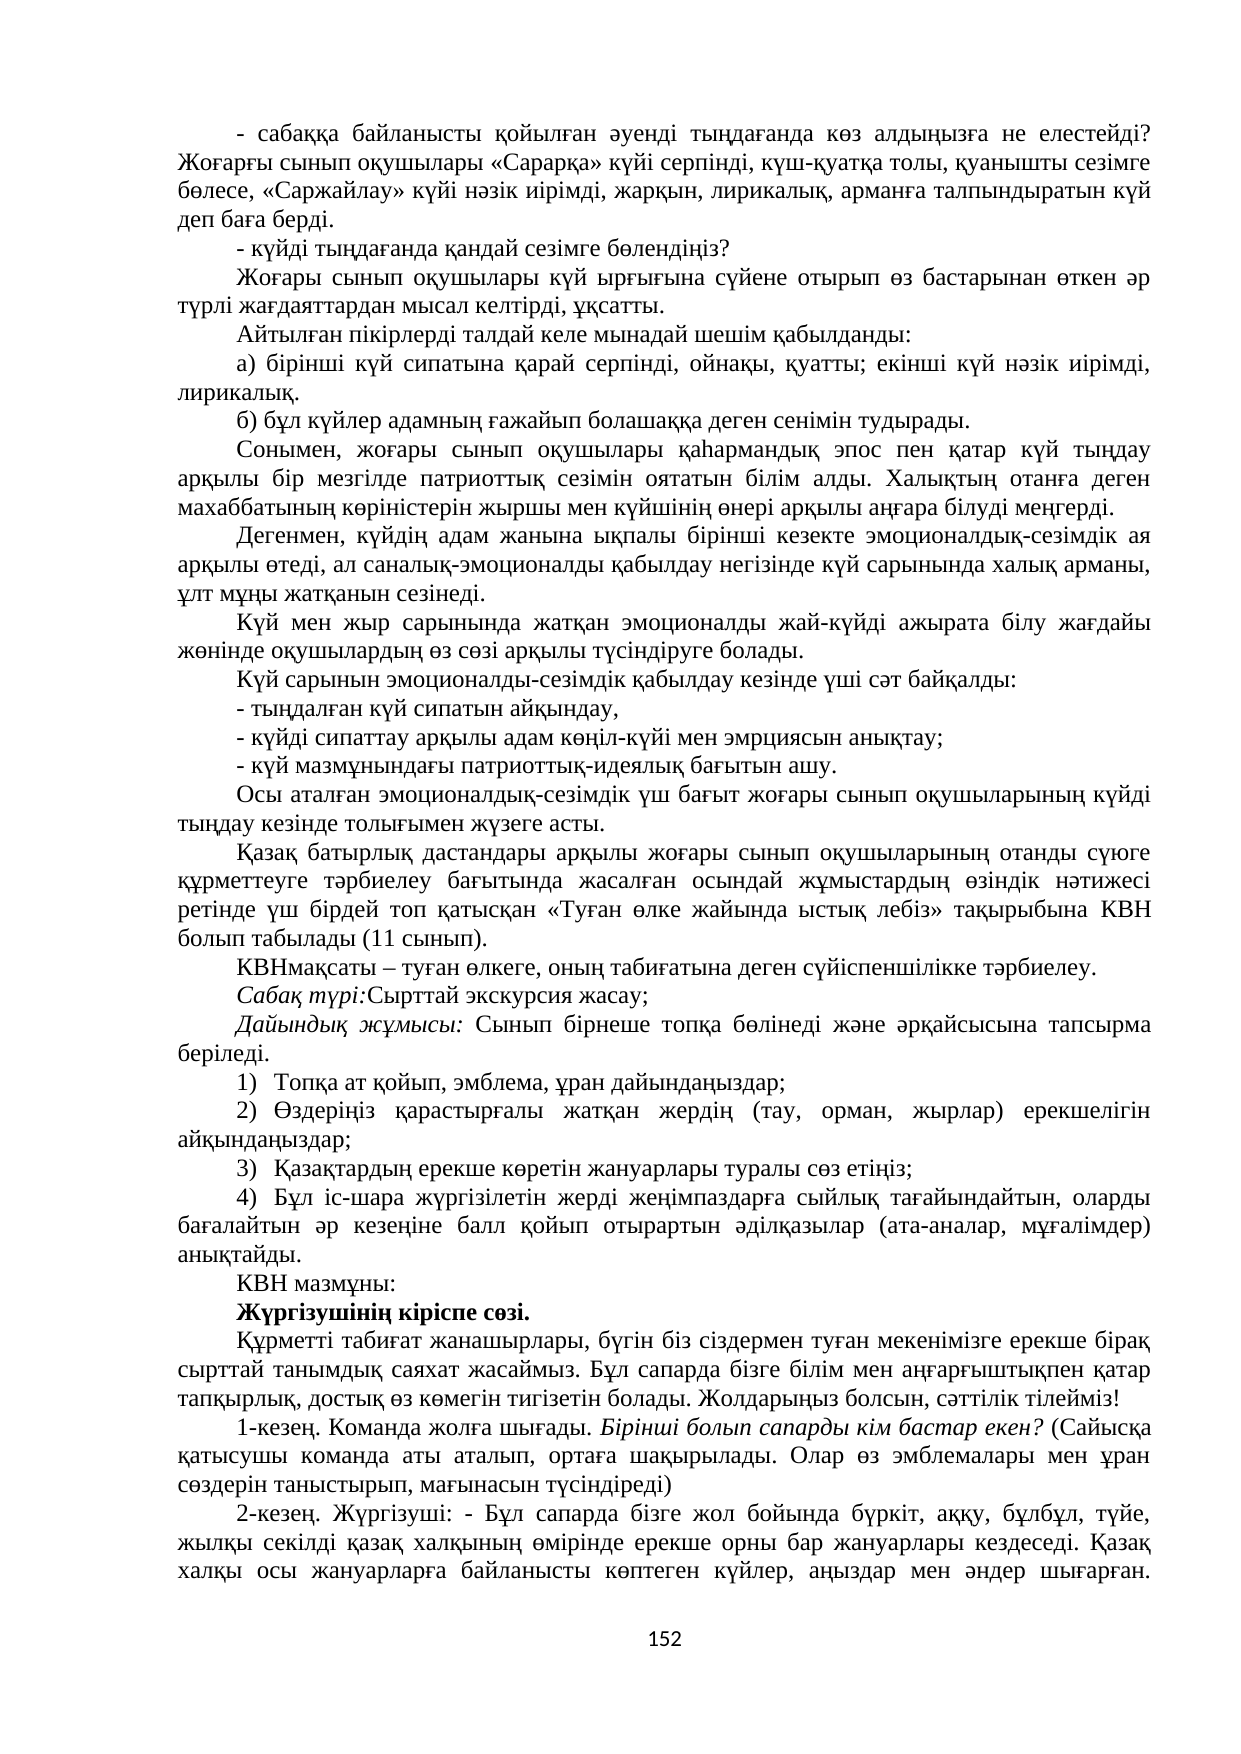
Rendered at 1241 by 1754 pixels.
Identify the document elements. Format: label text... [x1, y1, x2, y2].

text КВН мазмұны: [177, 1268, 1152, 1297]
text Сабақ түрі:Сырттай экскурсия жасау; [177, 981, 1152, 1009]
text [177, 1498, 1152, 1584]
text Қазақ батырлық дастандары арқылы жоғары сынып оқушыларының отанды сүюге құрметтеуге тәрбиелеу бағытында жасалған осындай жұмыстардың өзіндік нәтижесі ретінде үш бірдей топ қатысқан «Туған өлке жайында ыстық лебіз» тақырыбына КВН болып табылады (11 сынып). [177, 837, 1152, 952]
text 1-кезең. Команда жолға шығады. Бірінші болып сапарды кім бастар екен? (Сайысқа қатысушы команда аты аталып, ортаға шақырылады. Олар өз эмблемалары мен ұран сөздерін таныстырып, мағынасын түсіндіреді) [177, 1412, 1152, 1498]
text Күй мен жыр сарынында жатқан эмоционалды жай-күйді ажырата білу жағдайы жөнінде оқушылардың өз сөзі арқылы түсіндіруге болады. [177, 607, 1152, 664]
list Топқа ат қойып, эмблема, ұран дайындаңыздар; [177, 1067, 1152, 1096]
text Жүргізушінің кіріспе сөзі. [177, 1297, 1152, 1326]
text - сабаққа байланысты қойылған әуенді тыңдағанда көз алдыңызға не елестейді? Жоғарғы сынып оқушылары «Сарарқа» күйі серпінді, күш-қуатқа толы, қуанышты сезімге бөлесе, «Саржайлау» күйі нәзік иірімді, жарқын, лирикалық, арманға талпындыратын күй деп баға берді. [177, 118, 1152, 233]
text Дегенмен, күйдің адам жанына ықпалы бірінші кезекте эмоционалдық-сезімдік ая арқылы өтеді, ал саналық-эмоционалды қабылдау негізінде күй сарынында халық арманы, ұлт мұңы жатқанын сезінеді. [177, 521, 1152, 607]
text б) бұл күйлер адамның ғажайып болашаққа деген сенімін тудырады. [177, 406, 1152, 434]
text - күйді тыңдағанда қандай сезімге бөлендіңіз? [177, 233, 1152, 262]
list Өздеріңіз қарастырғалы жатқан жердің (тау, орман, жырлар) ерекшелігін айқындаңыздар; [177, 1096, 1152, 1153]
text Дайындық жұмысы: Сынып бірнеше топқа бөлінеді және әрқайсысына тапсырма беріледі. [177, 1009, 1152, 1067]
list Қазақтардың ерекше көретін жануарлары туралы сөз етіңіз; [177, 1153, 1152, 1182]
text Күй сарынын эмоционалды-сезімдік қабылдау кезінде үші сәт байқалды: [177, 664, 1152, 693]
text - күй мазмұнындағы патриоттық-идеялық бағытын ашу. [177, 751, 1152, 779]
text КВНмақсаты – туған өлкеге, оның табиғатына деген сүйіспеншілікке тәрбиелеу. [177, 952, 1152, 981]
text Осы аталған эмоционалдық-сезімдік үш бағыт жоғары сынып оқушыларының күйді тыңдау кезінде толығымен жүзеге асты. [177, 779, 1152, 837]
text Айтылған пікірлерді талдай келе мынадай шешім қабылданды: [177, 319, 1152, 348]
list Бұл іс-шара жүргізілетін жерді жеңімпаздарға сыйлық тағайындайтын, оларды бағалайтын әр кезеңіне балл қойып отырартын әділқазылар (ата-аналар, мұғалімдер) анықтайды. [177, 1182, 1152, 1268]
text Сонымен, жоғары сынып оқушылары қаһармандық эпос пен қатар күй тыңдау арқылы бір мезгілде патриоттық сезімін оятатын білім алды. Халықтың отанға деген махаббатының көріністерін жыршы мен күйшінің өнері арқылы аңғара білуді меңгерді. [177, 434, 1152, 521]
text Жоғары сынып оқушылары күй ырғығына сүйене отырып өз бастарынан өткен әр түрлі жағдаяттардан мысал келтірді, ұқсатты. [177, 262, 1152, 319]
text а) бірінші күй сипатына қарай серпінді, ойнақы, қуатты; екінші күй нәзік иірімді, лирикалық. [177, 348, 1152, 406]
text Құрметті табиғат жанашырлары, бүгін біз сіздермен туған мекенімізге ерекше бірақ сырттай танымдық саяхат жасаймыз. Бұл сапарда бізге білім мен аңғарғыштықпен қатар тапқырлық, достық өз көмегін тигізетін болады. Жолдарыңыз болсын, сәттілік тілейміз! [177, 1326, 1152, 1412]
text - тыңдалған күй сипатын айқындау, [177, 693, 1152, 722]
text - күйді сипаттау арқылы адам көңіл-күйі мен эмрциясын анықтау; [177, 722, 1152, 751]
